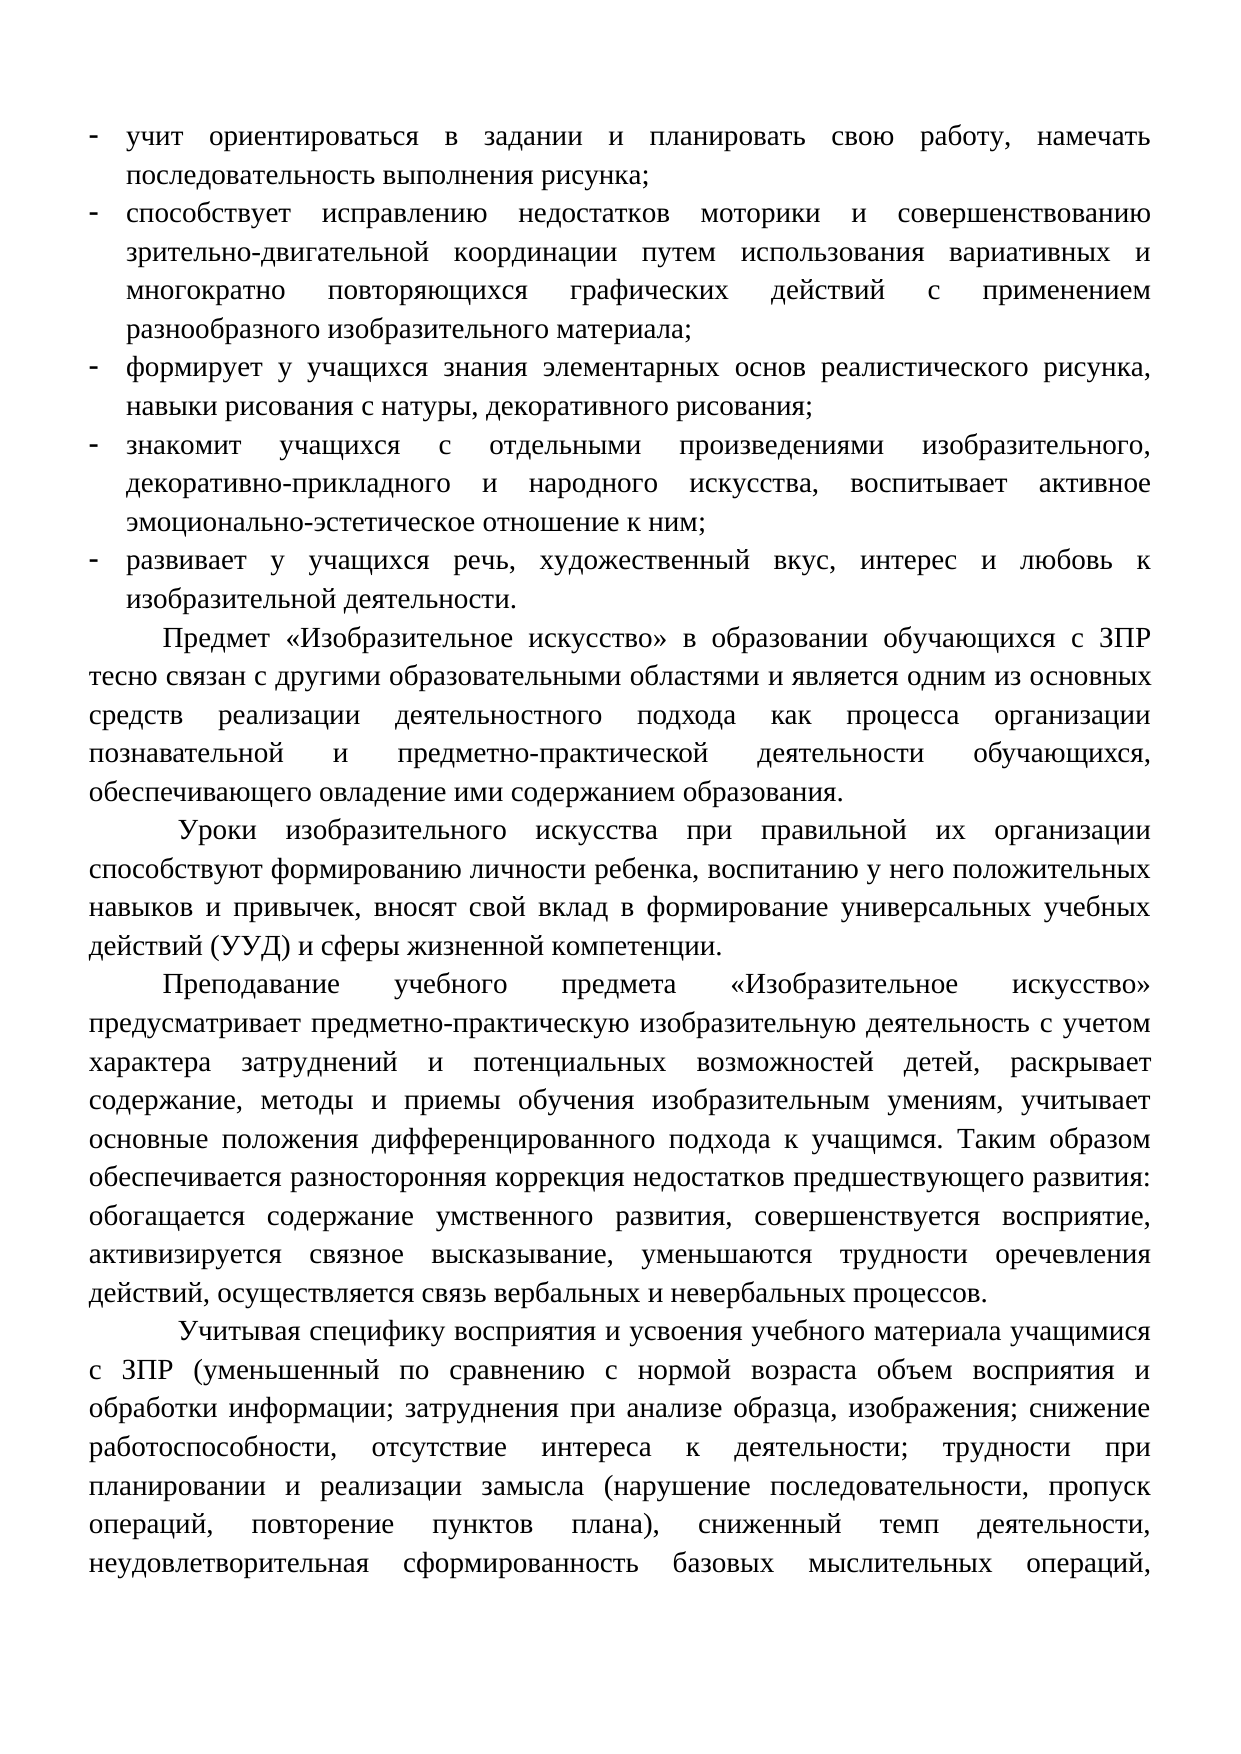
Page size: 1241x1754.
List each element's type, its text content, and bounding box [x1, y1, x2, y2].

list способствует исправлению недостатков моторики и совершенствованию зрительно-двигательной координации путем использования вариативных и многократно повторяющихся графических действий с применением разнообразного изобразительного материала; [89, 195, 1152, 344]
list учит ориентироваться в задании и планировать свою работу, намечать последовательность выполнения рисунка; [89, 118, 1152, 190]
text Предмет «Изобразительное искусство» в образовании обучающихся с ЗПР тесно связан с другими образовательными областями и является одним из основных средств реализации деятельностного подхода как процесса организации познавательной и предметно-практической деятельности обучающихся, обеспечивающего овладение ими содержанием образования. [89, 620, 1152, 807]
text Преподавание учебного предмета «Изобразительное искусство» предусматривает предметно-практическую изобразительную деятельность с учетом характера затруднений и потенциальных возможностей детей, раскрывает содержание, методы и приемы обучения изобразительным умениям, учитывает основные положения дифференцированного подхода к учащимся. Таким образом обеспечивается разносторонняя коррекция недостатков предшествующего развития: обогащается содержание умственного развития, совершенствуется восприятие, активизируется связное высказывание, уменьшаются трудности оречевления действий, осуществляется связь вербальных и невербальных процессов. [89, 967, 1152, 1308]
list формирует у учащихся знания элементарных основ реалистического рисунка, навыки рисования с натуры, декоративного рисования; [89, 349, 1152, 422]
list развивает у учащихся речь, художественный вкус, интерес и любовь к изобразительной деятельности. [89, 542, 1152, 615]
text Уроки изобразительного искусства при правильной их организации способствуют формированию личности ребенка, воспитанию у него положительных навыков и привычек, вносят свой вклад в формирование универсальных учебных действий (УУД) и сферы жизненной компетенции. [89, 812, 1152, 962]
list знакомит учащихся с отдельными произведениями изобразительного, декоративно-прикладного и народного искусства, воспитывает активное эмоционально-эстетическое отношение к ним; [89, 427, 1152, 537]
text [89, 1313, 1152, 1578]
